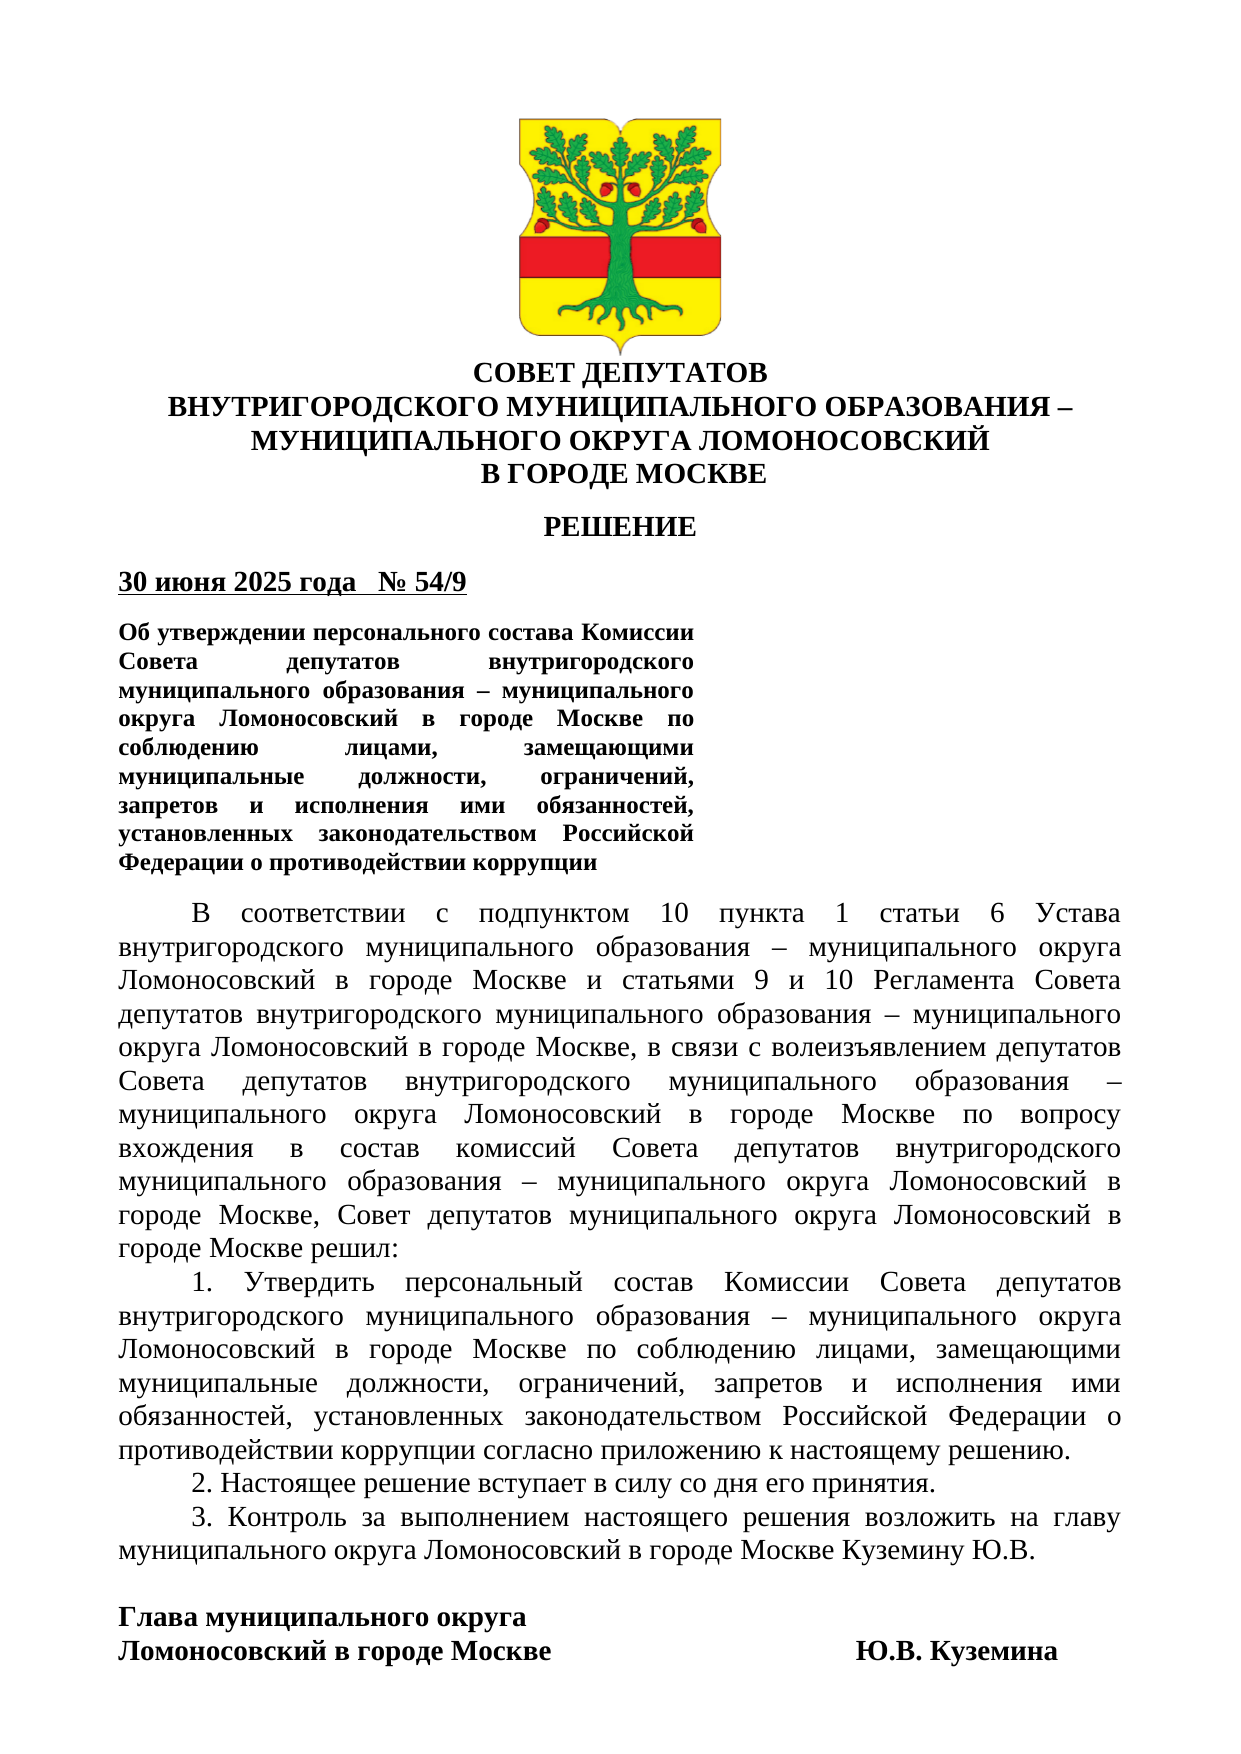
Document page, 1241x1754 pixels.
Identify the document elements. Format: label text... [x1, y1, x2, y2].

text СОВЕТ ДЕПУТАТОВ [118, 356, 1122, 389]
text РЕШЕНИЕ [118, 509, 1122, 542]
text В соответствии с подпунктом 10 пункта 1 статьи 6 Устава внутригородского муниципального образования – муниципального округа Ломоносовский в городе Москве и статьями 9 и 10 Регламента Совета депутатов внутригородского муниципального образования – муниципального округа Ломоносовский в городе Москве, в связи с волеизъявлением депутатов Совета депутатов внутригородского муниципального образования – муниципального округа Ломоносовский в городе Москве по вопросу вхождения в состав комиссий Совета депутатов внутригородского муниципального образования – муниципального округа Ломоносовский в городе Москве, Совет депутатов муниципального округа Ломоносовский в городе Москве решил: [118, 895, 1122, 1264]
text 2. Настоящее решение вступает в силу со дня его принятия. [118, 1465, 1122, 1499]
picture [518, 118, 722, 356]
text Об утверждении персонального состава Комиссии Совета депутатов внутригородского муниципального образования – муниципального округа Ломоносовский в городе Москве по соблюдению лицами, замещающими муниципальные должности, ограничений, запретов и исполнения ими обязанностей, установленных законодательством Российской Федерации о противодействии коррупции [118, 617, 694, 876]
text 3. Контроль за выполнением настоящего решения возложить на главу муниципального округа Ломоносовский в городе Москве Куземину Ю.В. [118, 1499, 1122, 1566]
text ВНУТРИГОРОДСКОГО МУНИЦИПАЛЬНОГО ОБРАЗОВАНИЯ – [118, 389, 1122, 423]
text Глава муниципального округа [118, 1599, 1122, 1633]
text МУНИЦИПАЛЬНОГО ОКРУГА ЛОМОНОСОВСКИЙ [118, 423, 1122, 456]
text 1. Утвердить персональный состав Комиссии Совета депутатов внутригородского муниципального образования – муниципального округа Ломоносовский в городе Москве по соблюдению лицами, замещающими муниципальные должности, ограничений, запретов и исполнения ими обязанностей, установленных законодательством Российской Федерации о противодействии коррупции согласно приложению к настоящему решению. [118, 1264, 1122, 1465]
text В ГОРОДЕ МОСКВЕ [118, 456, 1122, 490]
text Ломоносовский в городе Москве Ю.В. Куземина [118, 1633, 1122, 1667]
text 30 июня 2025 года № 54/9 [118, 564, 561, 598]
